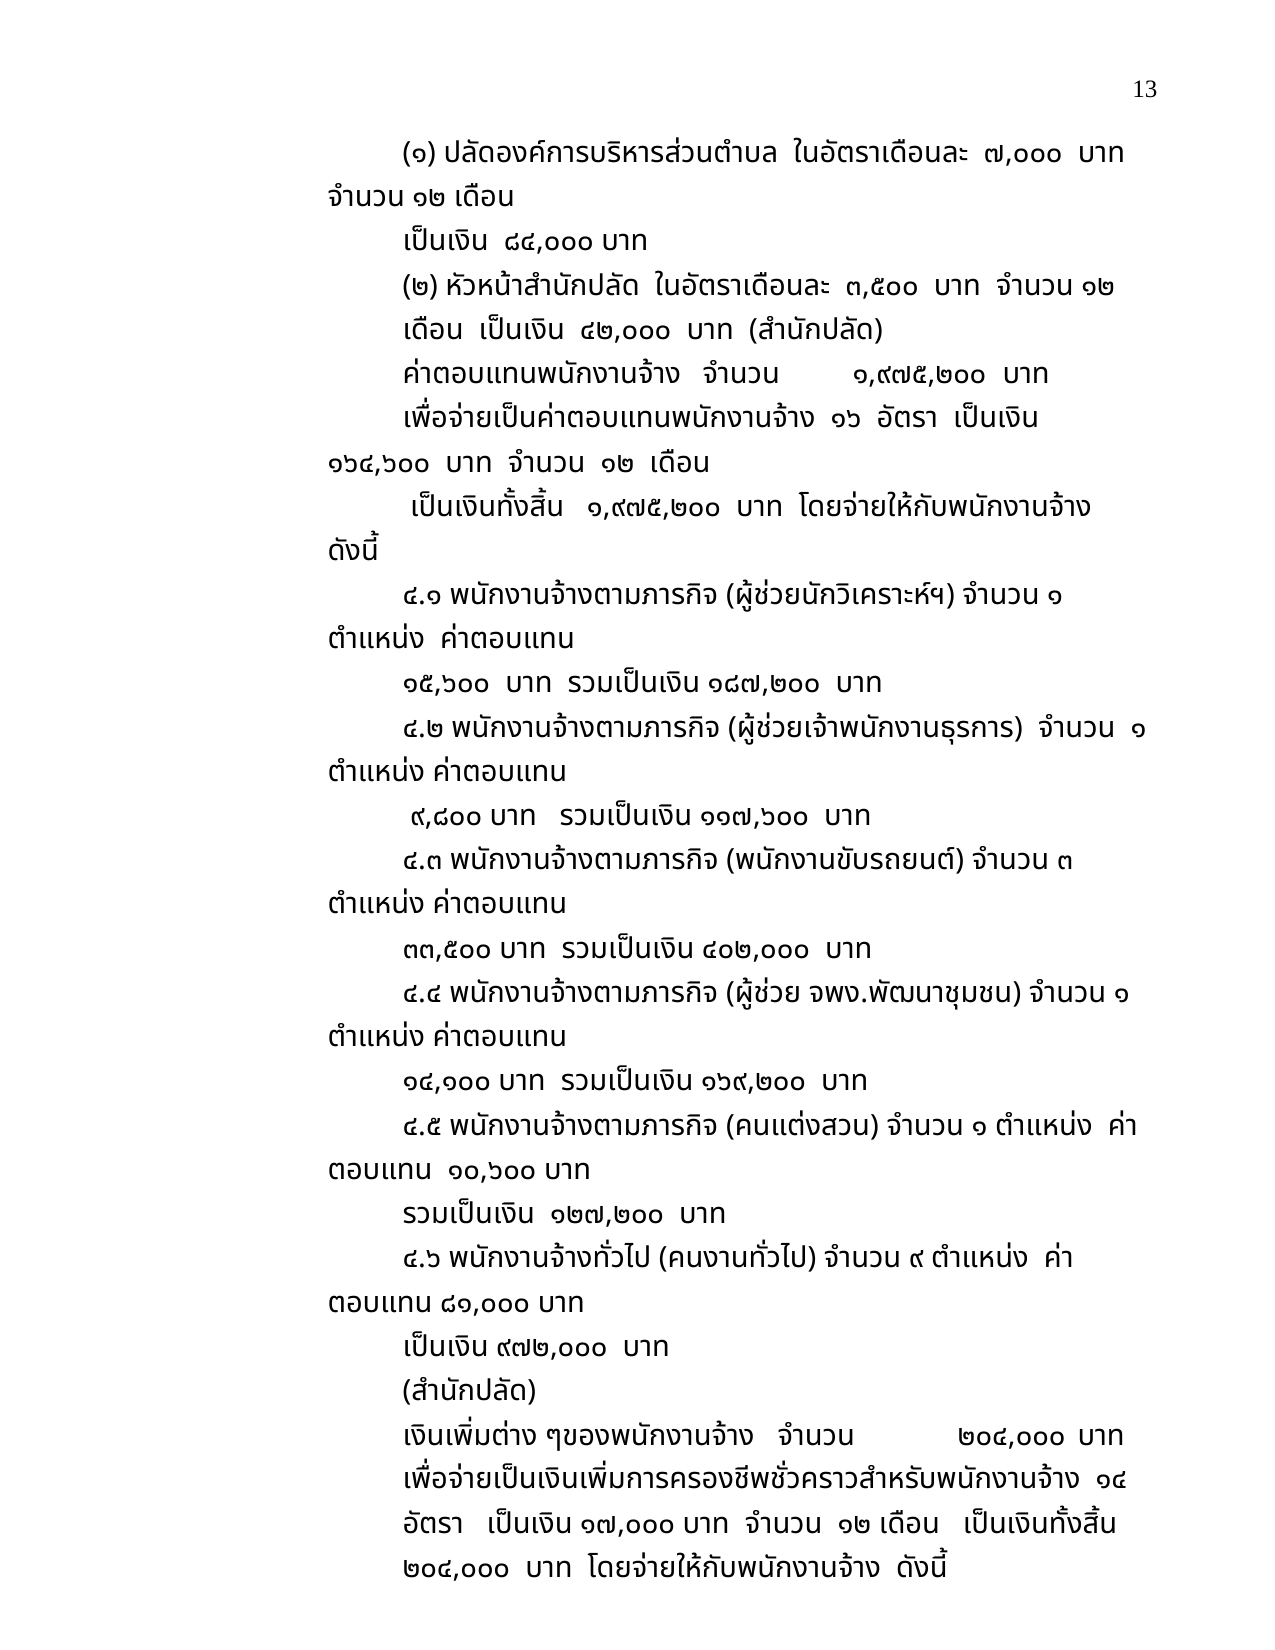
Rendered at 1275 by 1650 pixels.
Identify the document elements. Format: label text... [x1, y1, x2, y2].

text (๒) หัวหน้าสำนักปลัด ในอัตราเดือนละ ๓,๕๐๐ บาท จำนวน ๑๒ เดือน เป็นเงิน ๔๒,๐๐๐ บาท (สำนักปลัด) [402, 264, 1157, 352]
text ๑๕,๖๐๐ บาท รวมเป็นเงิน ๑๘๗,๒๐๐ บาท [327, 662, 1157, 706]
text ค่าตอบแทนพนักงานจ้าง จำนวน ๑,๙๗๕,๒๐๐ บาท [327, 352, 1157, 397]
text ๙,๘๐๐ บาท รวมเป็นเงิน ๑๑๗,๖๐๐ บาท [327, 794, 1157, 839]
text ๑๔,๑๐๐ บาท รวมเป็นเงิน ๑๖๙,๒๐๐ บาท [327, 1059, 1157, 1104]
text ๔.๖ พนักงานจ้างทั่วไป (คนงานทั่วไป) จำนวน ๙ ตำแหน่ง ค่าตอบแทน ๘๑,๐๐๐ บาท [327, 1237, 1157, 1325]
text ๔.๕ พนักงานจ้างตามภารกิจ (คนแต่งสวน) จำนวน ๑ ตำแหน่ง ค่าตอบแทน ๑๐,๖๐๐ บาท [327, 1104, 1157, 1192]
text เป็นเงิน ๙๗๒,๐๐๐ บาท [327, 1325, 1157, 1369]
text ๔.๑ พนักงานจ้างตามภารกิจ (ผู้ช่วยนักวิเคราะห์ฯ) จำนวน ๑ ตำแหน่ง ค่าตอบแทน [327, 573, 1157, 662]
text เป็นเงิน ๘๔,๐๐๐ บาท [327, 220, 1157, 264]
text เพื่อจ่ายเป็นค่าตอบแทนพนักงานจ้าง ๑๖ อัตรา เป็นเงิน ๑๖๔,๖๐๐ บาท จำนวน ๑๒ เดือน [327, 397, 1157, 485]
text เงินเพิ่มต่าง ๆของพนักงานจ้าง จำนวน ๒๐๔,๐๐๐ บาท [327, 1414, 1157, 1458]
text ๓๓,๕๐๐ บาท รวมเป็นเงิน ๔๐๒,๐๐๐ บาท [327, 927, 1157, 971]
text ๔.๔ พนักงานจ้างตามภารกิจ (ผู้ช่วย จพง.พัฒนาชุมชน) จำนวน ๑ ตำแหน่ง ค่าตอบแทน [327, 971, 1157, 1059]
text (๑) ปลัดองค์การบริหารส่วนตำบล ในอัตราเดือนละ ๗,๐๐๐ บาท จำนวน ๑๒ เดือน [327, 131, 1157, 220]
text (สำนักปลัด) [327, 1369, 1157, 1414]
text รวมเป็นเงิน ๑๒๗,๒๐๐ บาท [327, 1192, 1157, 1237]
text เป็นเงินทั้งสิ้น ๑,๙๗๕,๒๐๐ บาท โดยจ่ายให้กับพนักงานจ้าง ดังนี้ [327, 485, 1157, 573]
text เพื่อจ่ายเป็นเงินเพิ่มการครองชีพชั่วคราวสำหรับพนักงานจ้าง ๑๔ อัตรา เป็นเงิน ๑๗,๐๐๐ บาท จำนวน ๑๒ เดือน เป็นเงินทั้งสิ้น ๒๐๔,๐๐๐ บาท โดยจ่ายให้กับพนักงานจ้าง ดังนี้ [402, 1458, 1157, 1591]
text ๔.๒ พนักงานจ้างตามภารกิจ (ผู้ช่วยเจ้าพนักงานธุรการ) จำนวน ๑ ตำแหน่ง ค่าตอบแทน [327, 706, 1157, 794]
text ๔.๓ พนักงานจ้างตามภารกิจ (พนักงานขับรถยนต์) จำนวน ๓ ตำแหน่ง ค่าตอบแทน [327, 839, 1157, 927]
